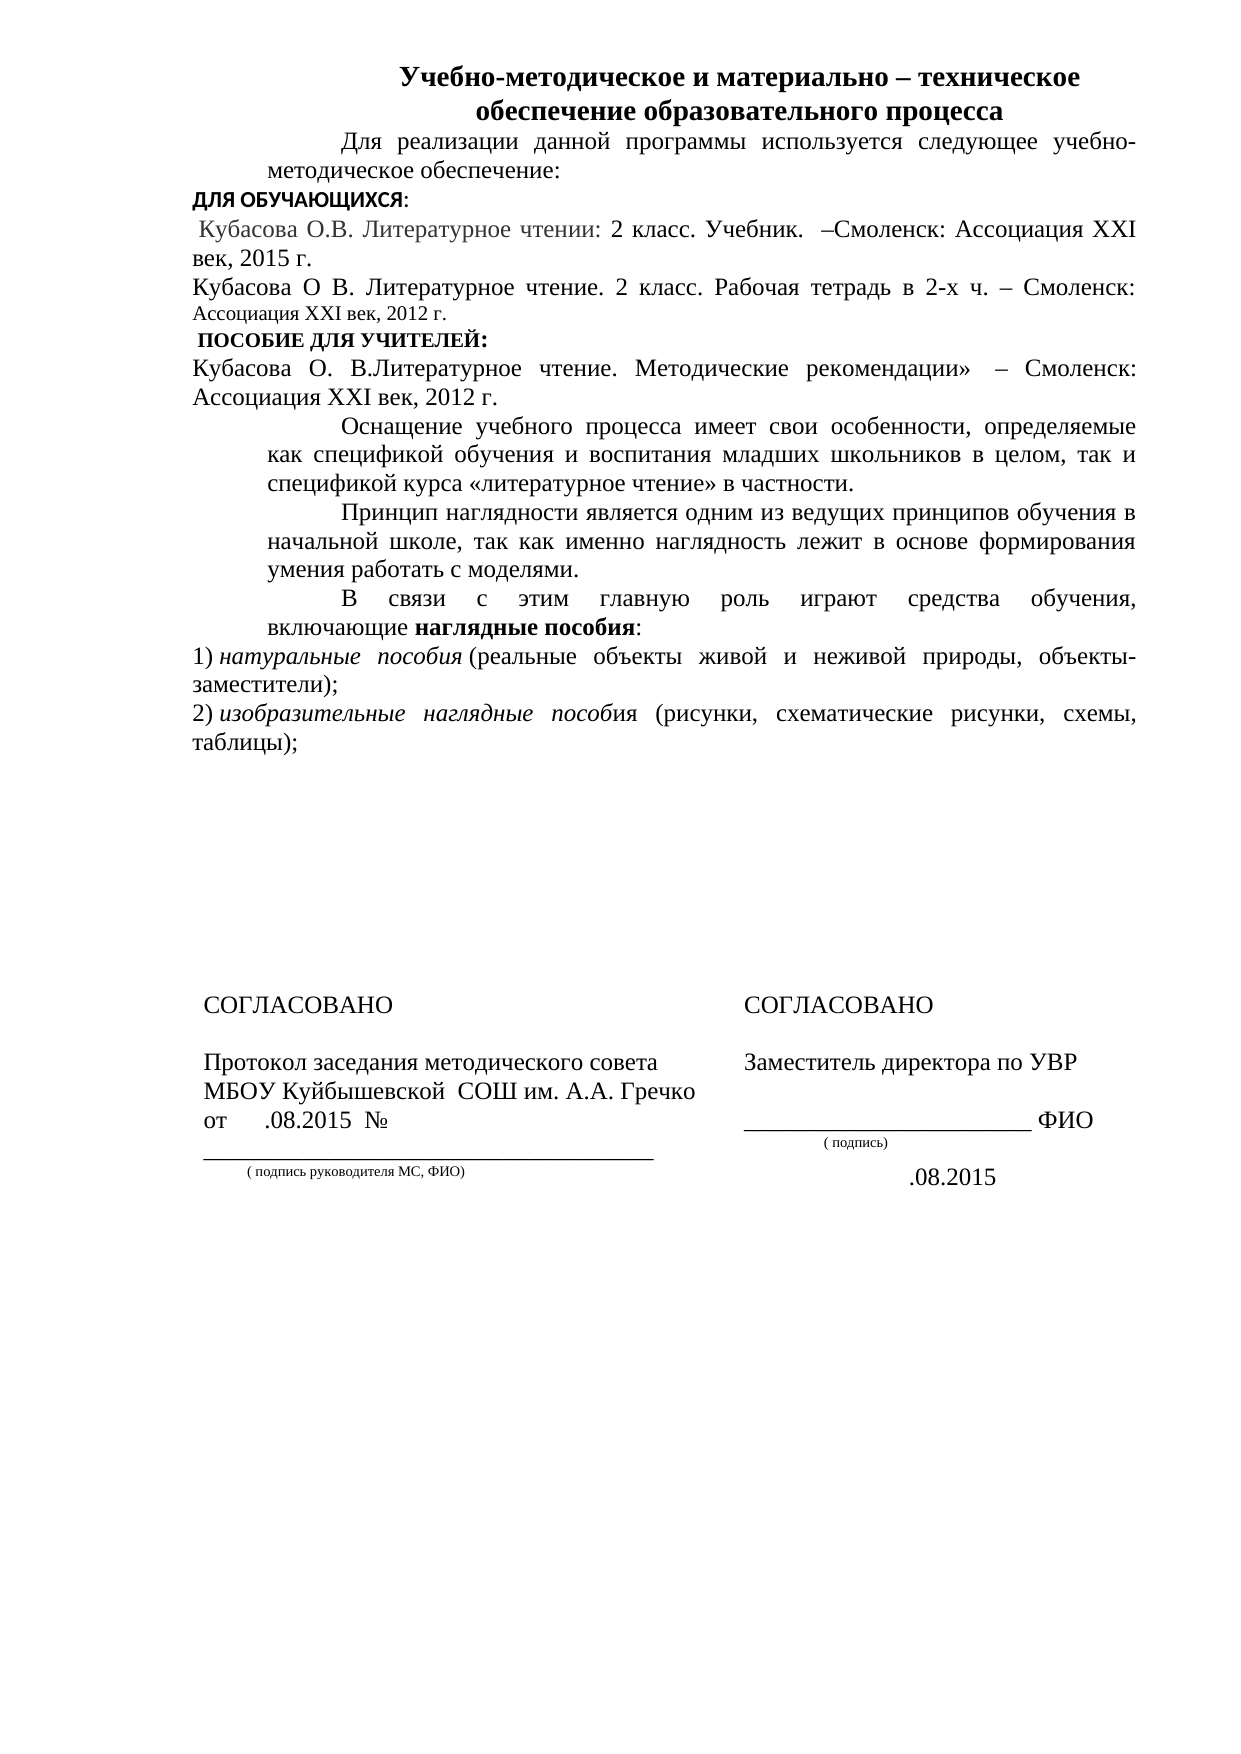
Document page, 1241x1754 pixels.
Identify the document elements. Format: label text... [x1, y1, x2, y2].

text Для реализации данной программы используется следующее учебно-методическое обеспечение: [267, 126, 1137, 184]
text ДЛЯ ОБУЧАЮЩИХСЯ: [192, 184, 1137, 214]
table_header СОГЛАСОВАНО Протокол заседания методического совета МБОУ Куйбышевской СОШ им. А.А. Гречко от .08.2015 № ____________________________________ ( подпись руководителя МС, ФИО) [192, 990, 733, 1220]
text Кубасова О.В. Литературное чтении: 2 класс. Учебник. –Смоленск: Ассоциация ХХΙ век, 2015 г. [192, 214, 1137, 272]
list Учебно-методическое и материально – техническое обеспечение образовательного процесса [342, 59, 1137, 126]
text Оснащение учебного процесса имеет свои особенности, определяемые как спецификой обучения и воспитания младших школьников в целом, так и спецификой курса «литературное чтение» в частности. [267, 411, 1137, 497]
text Кубасова О В. Литературное чтение. 2 класс. Рабочая тетрадь в 2-х ч. – Смоленск: Ассоциация ХХI век, 2012 г. [192, 272, 1137, 324]
table_header СОГЛАСОВАНО Заместитель директора по УВР _______________________ ФИО ( подпись) .08.2015 [733, 990, 1159, 1220]
text В связи с этим главную роль играют средства обучения, включающие наглядные пособия: [267, 583, 1137, 641]
text 2) изобразительные наглядные пособия (рисунки, схематические рисунки, схемы, таблицы); [192, 698, 1137, 756]
text 1) натуральные пособия (реальные объекты живой и неживой природы, объекты-заместители); [192, 641, 1137, 698]
text ПОСОБИЕ ДЛЯ УЧИТЕЛЕЙ: [192, 324, 1137, 353]
text Кубасова О. В.Литературное чтение. Методические рекомендации» – Смоленск: Ассоциация ХХI век, 2012 г. [192, 353, 1137, 411]
text Принцип наглядности является одним из ведущих принципов обучения в начальной школе, так как именно наглядность лежит в основе формирования умения работать с моделями. [267, 497, 1137, 583]
